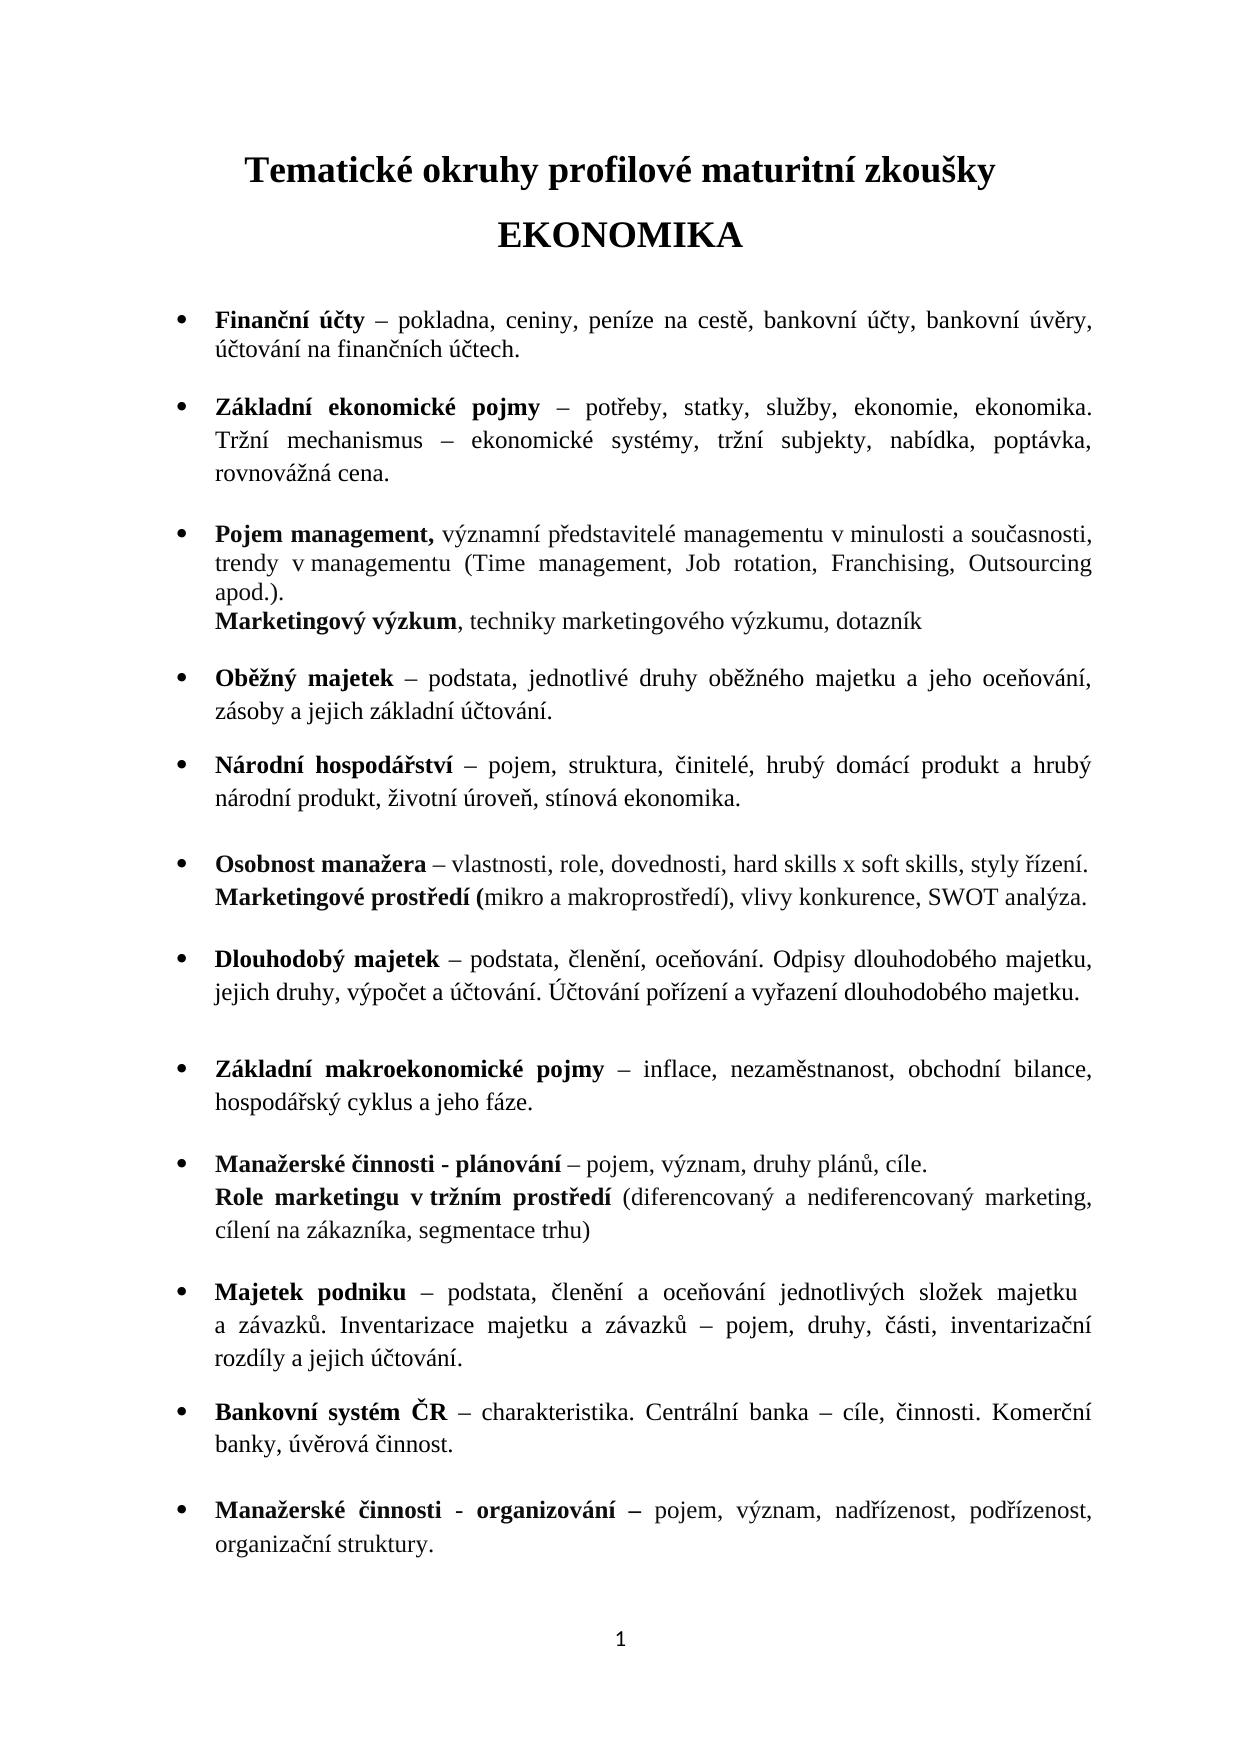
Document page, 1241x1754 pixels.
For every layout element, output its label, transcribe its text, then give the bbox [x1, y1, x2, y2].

list Bankovní systém ČR – charakteristika. Centrální banka – cíle, činnosti. Komerční banky, úvěrová činnost. [177, 1397, 1093, 1458]
list Oběžný majetek – podstata, jednotlivé druhy oběžného majetku a jeho oceňování, zásoby a jejich základní účtování. [177, 663, 1093, 725]
list Osobnost manažera – vlastnosti, role, dovednosti, hard skills x soft skills, styly řízení. [177, 849, 1093, 878]
list Role marketingu v tržním prostředí (diferencovaný a nediferencovaný marketing, cílení na zákazníka, segmentace trhu) [215, 1182, 1093, 1244]
list Národní hospodářství – pojem, struktura, činitelé, hrubý domácí produkt a hrubý národní produkt, životní úroveň, stínová ekonomika. [177, 750, 1093, 812]
list Marketingové prostředí (mikro a makroprostředí), vlivy konkurence, SWOT analýza. [215, 882, 1093, 911]
text EKONOMIKA [148, 212, 1093, 255]
text Tematické okruhy profilové maturitní zkoušky [148, 148, 1093, 191]
list Finanční účty – pokladna, ceniny, peníze na cestě, bankovní účty, bankovní úvěry, účtování na finančních účtech. [177, 305, 1093, 363]
list Dlouhodobý majetek – podstata, členění, oceňování. Odpisy dlouhodobého majetku, jejich druhy, výpočet a účtování. Účtování pořízení a vyřazení dlouhodobého majetku. [177, 944, 1093, 1006]
list Manažerské činnosti - organizování – pojem, význam, nadřízenost, podřízenost, organizační struktury. [177, 1496, 1093, 1557]
list Majetek podniku – podstata, členění a oceňování jednotlivých složek majetku a závazků. Inventarizace majetku a závazků – pojem, druhy, části, inventarizační rozdíly a jejich účtování. [177, 1277, 1093, 1371]
list Manažerské činnosti - plánování – pojem, význam, druhy plánů, cíle. [177, 1149, 1093, 1178]
list Základní ekonomické pojmy – potřeby, statky, služby, ekonomie, ekonomika. Tržní mechanismus – ekonomické systémy, tržní subjekty, nabídka, poptávka, rovnovážná cena. [177, 392, 1093, 486]
list Pojem management, významní představitelé managementu v minulosti a současnosti, trendy v managementu (Time management, Job rotation, Franchising, Outsourcing apod.). [177, 519, 1093, 606]
list Marketingový výzkum, techniky marketingového výzkumu, dotazník [215, 606, 1093, 634]
list Základní makroekonomické pojmy – inflace, nezaměstnanost, obchodní bilance, hospodářský cyklus a jeho fáze. [177, 1054, 1093, 1116]
